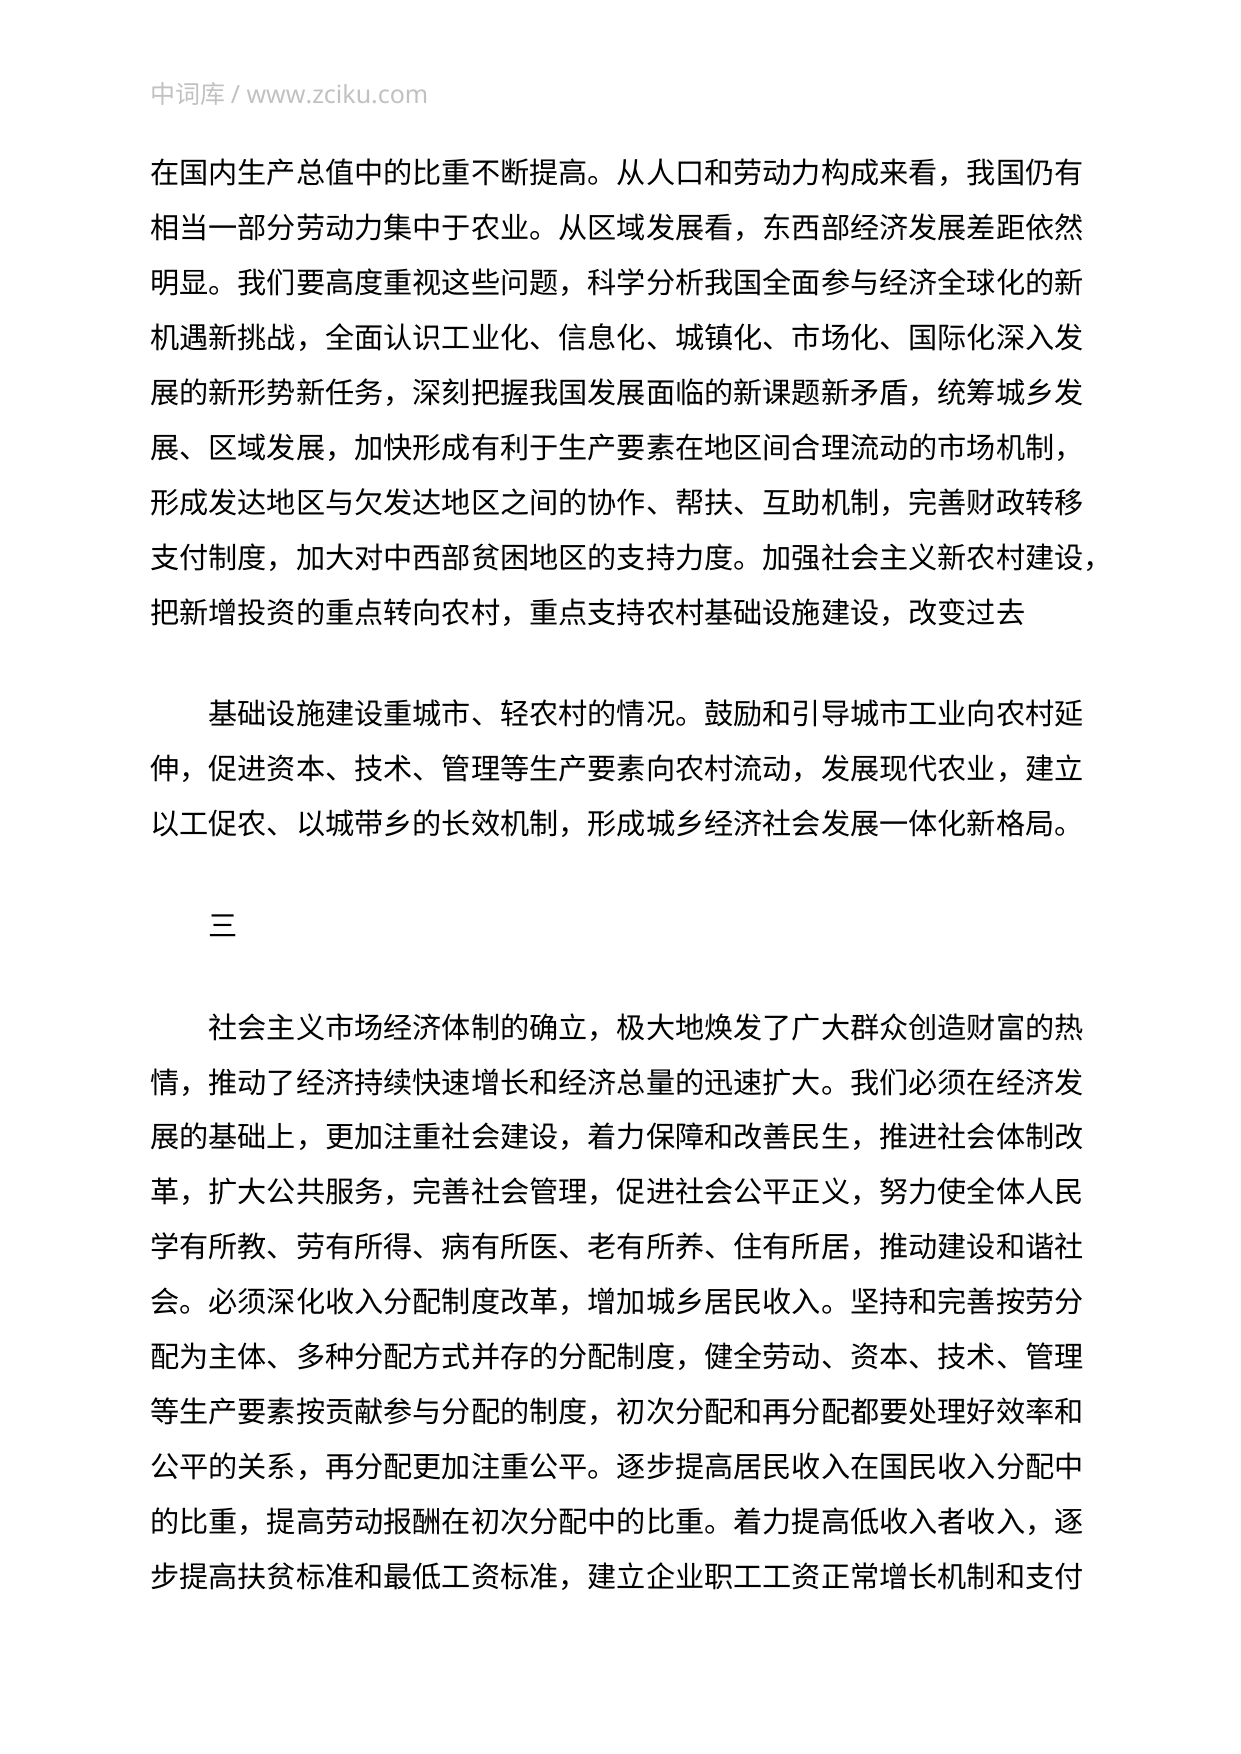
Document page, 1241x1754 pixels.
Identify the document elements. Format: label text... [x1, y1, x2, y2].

text 基础设施建设重城市、轻农村的情况。鼓励和引导城市工业向农村延伸，促进资本、技术、管理等生产要素向农村流动，发展现代农业，建立以工促农、以城带乡的长效机制，形成城乡经济社会发展一体化新格局。 [150, 691, 1090, 843]
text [150, 1004, 1090, 1596]
text 三 [150, 902, 1090, 945]
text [150, 150, 1090, 631]
